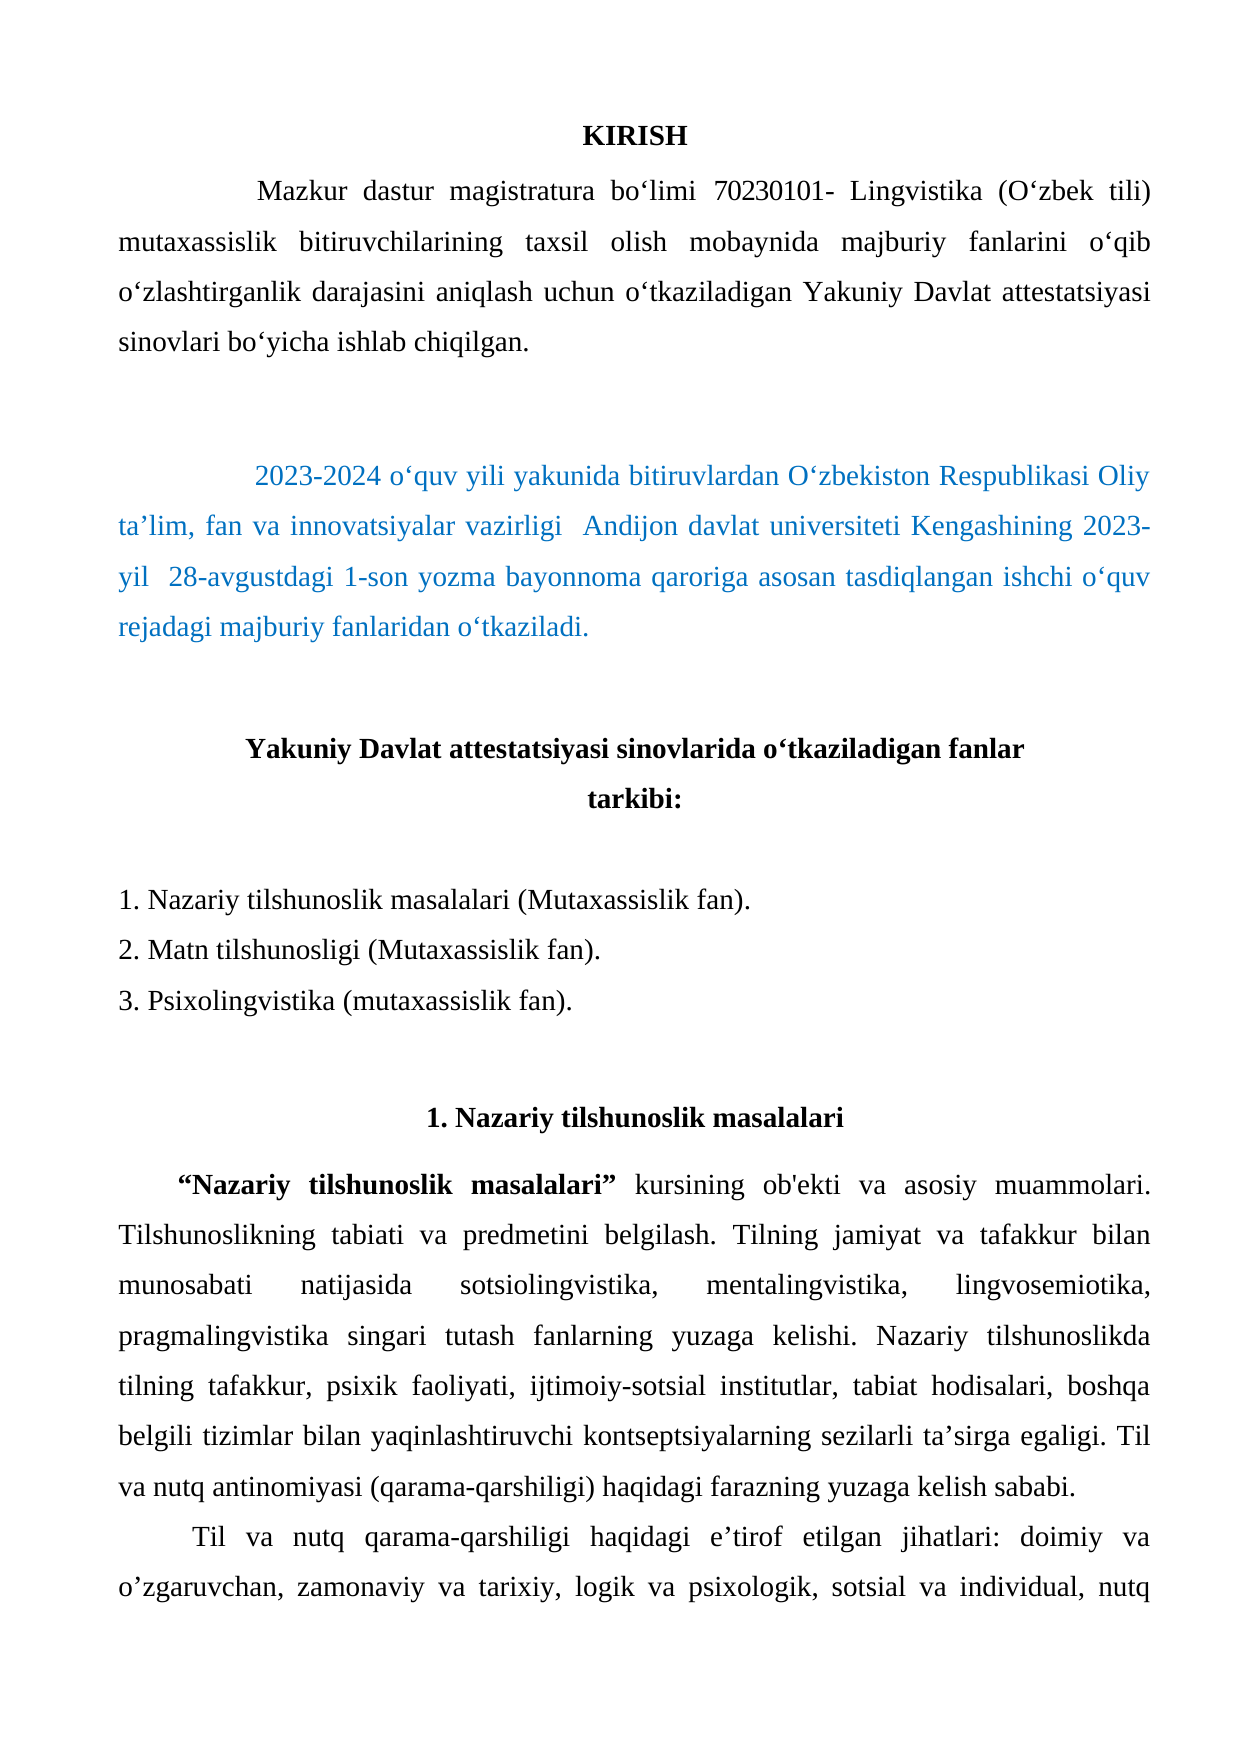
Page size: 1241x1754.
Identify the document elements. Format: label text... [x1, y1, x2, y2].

text tarkibi: [118, 782, 1152, 815]
text 1. Nazariy tilshunoslik masalalari (Mutaxassislik fan). [118, 882, 1152, 916]
text Mazkur dastur magistratura bo‘limi 70230101- Lingvistika (O‘zbek tili) mutaxassislik bitiruvchilarining taxsil olish mobaynida majburiy fanlarini o‘qib o‘zlashtirganlik darajasini aniqlash uchun o‘tkaziladigan Yakuniy Davlat attestatsiyasi sinovlari bo‘yicha ishlab chiqilgan. [118, 173, 1152, 358]
text KIRISH [118, 118, 1152, 152]
text 2. Matn tilshunosligi (Mutaxassislik fan). [118, 932, 1152, 966]
text “Nazariy tilshunoslik masalalari” kursining ob'еkti va asosiy muammolari. Tilshunoslikning tabiati va predmetini belgilash. Tilning jamiyat va tafakkur bilan munosabati natijasida sotsiolingvistika, mentalingvistika, lingvosemiotika, pragmalingvistika singari tutash fanlarning yuzaga kelishi. Nazariy tilshunoslikda tilning tafakkur, psixik faoliyati, ijtimoiy-sotsial institutlar, tabiat hodisalari, boshqa belgili tizimlar bilan yaqinlashtiruvchi kontseptsiyalarning sezilarli ta’sirga egaligi. Til va nutq antinomiyasi (qarama-qarshiligi) haqidagi farazning yuzaga kelish sababi. [118, 1167, 1152, 1502]
text 1. Nazariy tilshunoslik masalalari [118, 1100, 1152, 1133]
text 3. Psixolingvistika (mutaxassislik fan). [118, 983, 1152, 1016]
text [118, 1519, 1152, 1603]
text 2023-2024 o‘quv yili yakunida bitiruvlardan O‘zbekiston Respublikasi Oliy ta’lim, fan va innovatsiyalar vazirligi Andijon davlat universiteti Kengashining 2023-yil 28-avgustdagi 1-son yozma bayonnoma qaroriga asosan tasdiqlangan ishchi o‘quv rejadagi majburiy fanlaridan o‘tkaziladi. [118, 458, 1152, 643]
text Yakuniy Davlat attestatsiyasi sinovlarida o‘tkaziladigan fanlar [118, 731, 1152, 765]
